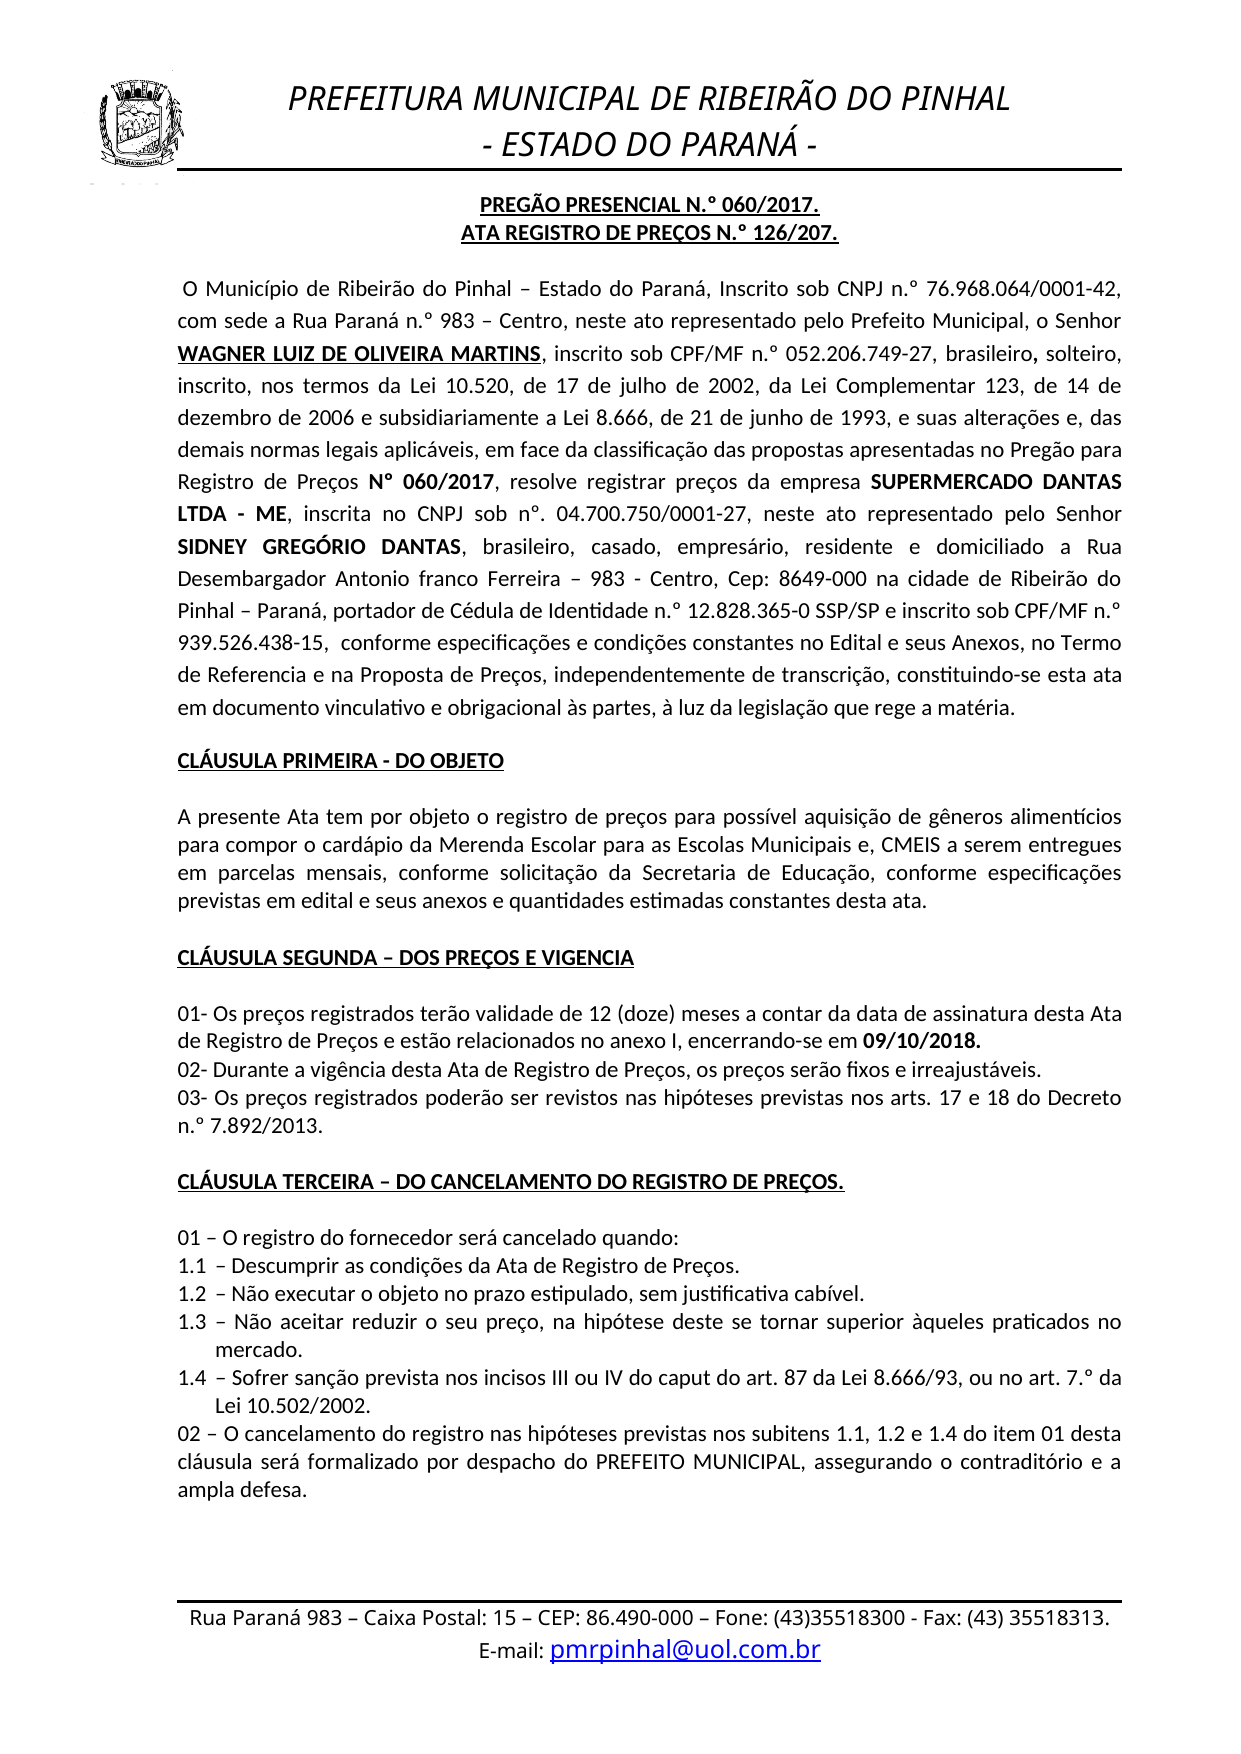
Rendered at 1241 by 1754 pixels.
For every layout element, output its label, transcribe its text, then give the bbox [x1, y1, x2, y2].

picture [83, 65, 202, 185]
text A presente Ata tem por objeto o registro de preços para possível aquisição de gêneros alimentícios para compor o cardápio da Merenda Escolar para as Escolas Municipais e, CMEIS a serem entregues em parcelas mensais, conforme solicitação da Secretaria de Educação, conforme especificações previstas em edital e seus anexos e quantidades estimadas constantes desta ata. [177, 802, 1122, 914]
list – Sofrer sanção prevista nos incisos III ou IV do caput do art. 87 da Lei 8.666/93, ou no art. 7.º da Lei 10.502/2002. [177, 1363, 1122, 1419]
text 03- Os preços registrados poderão ser revistos nas hipóteses previstas nos arts. 17 e 18 do Decreto n.º 7.892/2013. [177, 1083, 1122, 1139]
list – Não executar o objeto no prazo estipulado, sem justificativa cabível. [177, 1279, 1122, 1307]
list – Descumprir as condições da Ata de Registro de Preços. [177, 1251, 1122, 1279]
list – Não aceitar reduzir o seu preço, na hipótese deste se tornar superior àqueles praticados no mercado. [177, 1307, 1122, 1363]
title PREGÃO PRESENCIAL N.º 060/2017. [177, 190, 1122, 218]
text CLÁUSULA SEGUNDA – DOS PREÇOS E VIGENCIA [177, 943, 1122, 971]
text 01 – O registro do fornecedor será cancelado quando: [177, 1223, 1122, 1251]
text 02- Durante a vigência desta Ata de Registro de Preços, os preços serão fixos e irreajustáveis. [177, 1055, 1122, 1083]
text CLÁUSULA PRIMEIRA - DO OBJETO [177, 746, 1122, 774]
text CLÁUSULA TERCEIRA – DO CANCELAMENTO DO REGISTRO DE PREÇOS. [177, 1167, 1122, 1195]
title ATA REGISTRO DE PREÇOS N.º 126/207. [177, 218, 1122, 246]
text O Município de Ribeirão do Pinhal – Estado do Paraná, Inscrito sob CNPJ n.º 76.968.064/0001-42, com sede a Rua Paraná n.º 983 – Centro, neste ato representado pelo Prefeito Municipal, o Senhor WAGNER LUIZ DE OLIVEIRA MARTINS, inscrito sob CPF/MF n.º 052.206.749-27, brasileiro, solteiro, inscrito, nos termos da Lei 10.520, de 17 de julho de 2002, da Lei Complementar 123, de 14 de dezembro de 2006 e subsidiariamente a Lei 8.666, de 21 de junho de 1993, e suas alterações e, das demais normas legais aplicáveis, em face da classificação das propostas apresentadas no Pregão para Registro de Preços Nº 060/2017, resolve registrar preços da empresa SUPERMERCADO DANTAS LTDA - ME, inscrita no CNPJ sob nº. 04.700.750/0001-27, neste ato representado pelo Senhor SIDNEY GREGÓRIO DANTAS, brasileiro, casado, empresário, residente e domiciliado a Rua Desembargador Antonio franco Ferreira – 983 - Centro, Cep: 8649-000 na cidade de Ribeirão do Pinhal – Paraná, portador de Cédula de Identidade n.º 12.828.365-0 SSP/SP e inscrito sob CPF/MF n.º 939.526.438-15, conforme especificações e condições constantes no Edital e seus Anexos, no Termo de Referencia e na Proposta de Preços, independentemente de transcrição, constituindo-se esta ata em documento vinculativo e obrigacional às partes, à luz da legislação que rege a matéria. [177, 274, 1122, 721]
text 02 – O cancelamento do registro nas hipóteses previstas nos subitens 1.1, 1.2 e 1.4 do item 01 desta cláusula será formalizado por despacho do PREFEITO MUNICIPAL, assegurando o contraditório e a ampla defesa. [177, 1419, 1122, 1503]
text 01- Os preços registrados terão validade de 12 (doze) meses a contar da data de assinatura desta Ata de Registro de Preços e estão relacionados no anexo I, encerrando-se em 09/10/2018. [177, 999, 1122, 1055]
